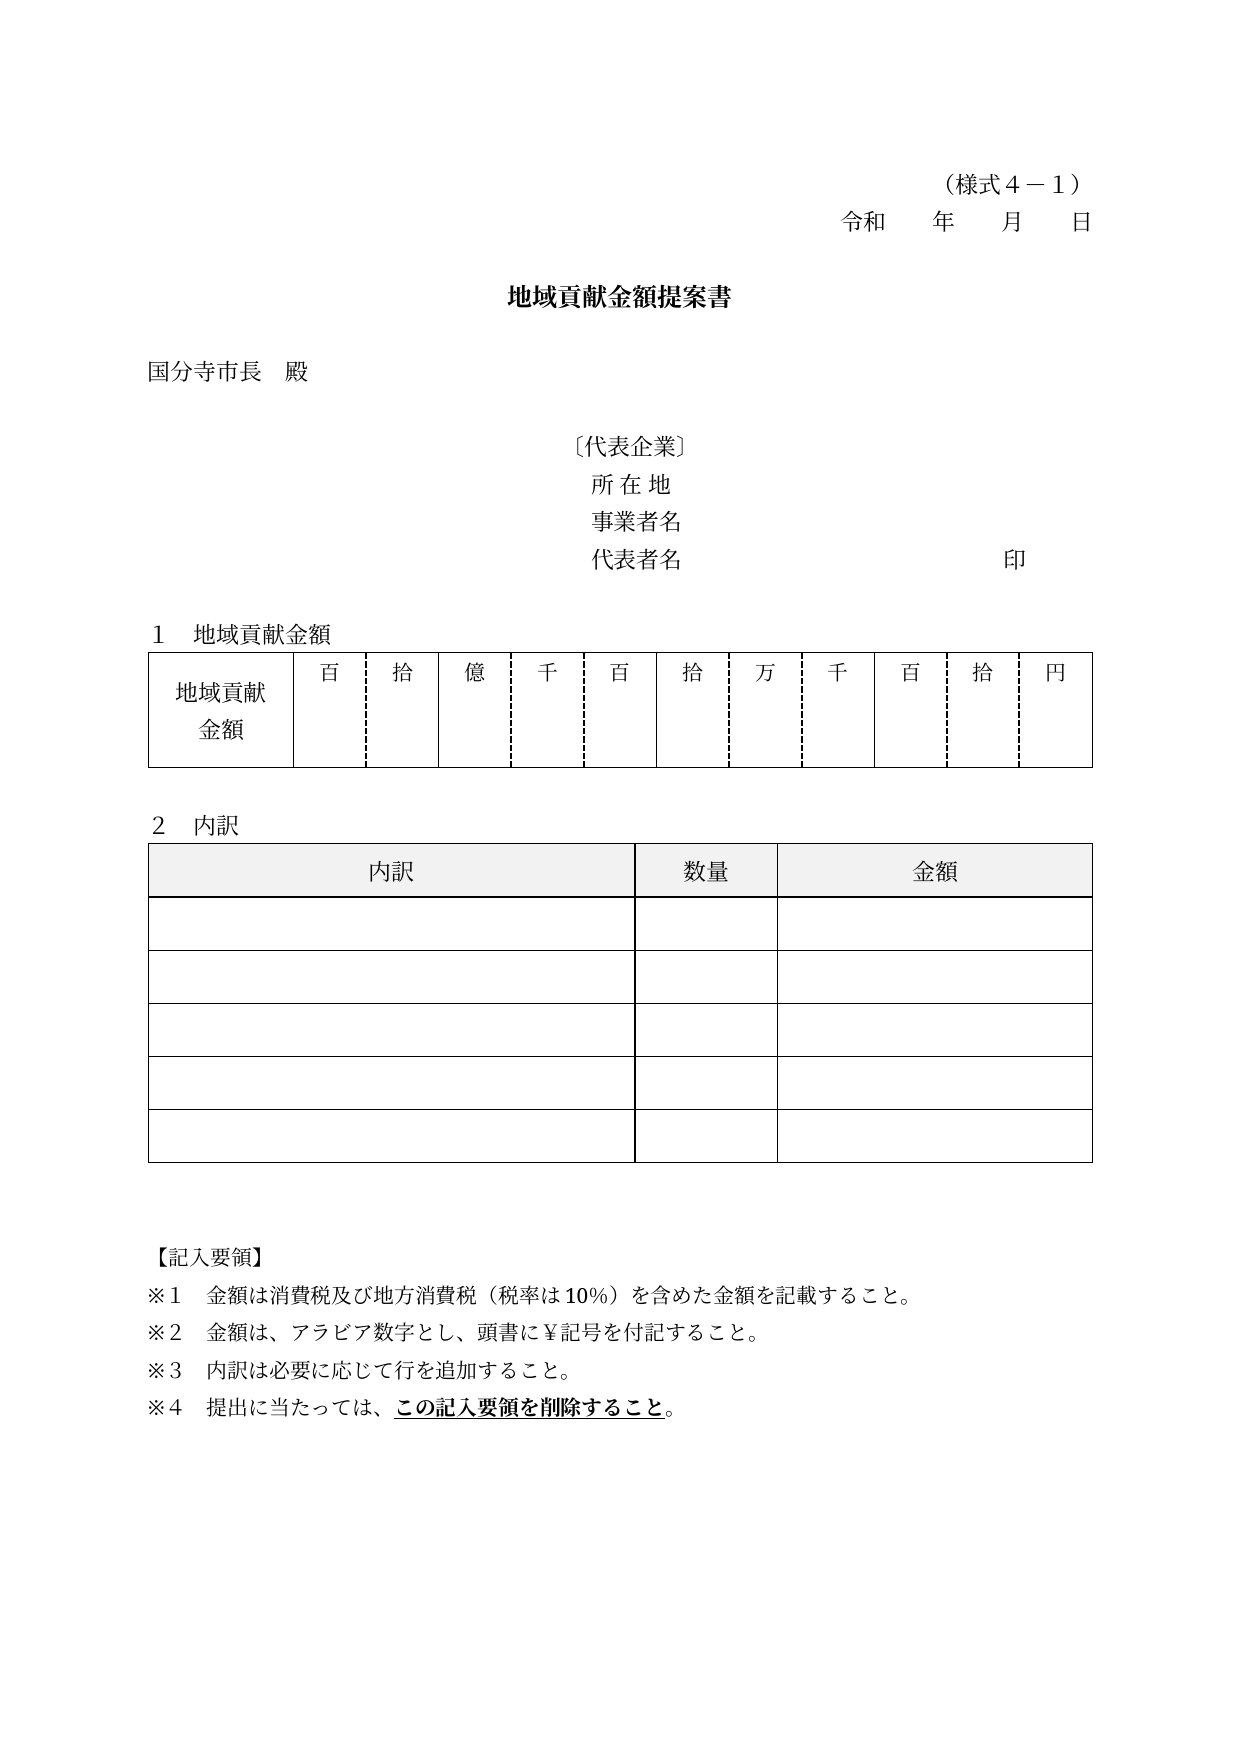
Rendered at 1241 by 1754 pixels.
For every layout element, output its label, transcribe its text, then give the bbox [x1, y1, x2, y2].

table_header 百 [584, 653, 656, 691]
table_cell [584, 691, 656, 767]
text ※２ 金額は、アラビア数字とし、頭書に￥記号を付記すること。 [148, 1313, 1092, 1351]
text ※１ 金額は消費税及び地方消費税（税率は10％）を含めた金額を記載すること。 [148, 1276, 1092, 1313]
table_cell [149, 898, 634, 949]
text １ 地域貢献金額 [148, 614, 1092, 652]
table_header 内訳 [149, 844, 634, 896]
table_header 数量 [636, 844, 777, 896]
text 代表者名 印 [502, 539, 1092, 577]
table_cell [636, 1110, 777, 1162]
table_header 億 [439, 653, 511, 691]
table_header 円 [1019, 653, 1092, 691]
table_header 拾 [657, 653, 729, 691]
text 地域貢献金額提案書 [148, 277, 1092, 314]
text 〔代表企業〕 [561, 427, 1092, 464]
text ※３ 内訳は必要に応じて行を追加すること。 [148, 1351, 1092, 1388]
text 国分寺市長 殿 [148, 352, 1092, 389]
table_cell [657, 691, 729, 767]
table_cell [366, 691, 438, 767]
table_cell [294, 691, 366, 767]
text ２ 内訳 [148, 806, 1092, 843]
table_cell [636, 1057, 777, 1109]
table_header 拾 [366, 653, 438, 691]
text 所在地 [502, 464, 1092, 502]
text 令和 年 月 日 [148, 202, 1092, 239]
text ※４ 提出に当たっては、この記入要領を削除すること。 [148, 1388, 1092, 1426]
table_cell [1019, 691, 1092, 767]
table_cell [875, 691, 947, 767]
table_header 金額 [778, 844, 1092, 896]
table_cell [778, 898, 1092, 949]
table_header 万 [729, 653, 802, 691]
table_cell [149, 951, 634, 1003]
table_header 百 [294, 653, 366, 691]
table_cell [149, 1004, 634, 1056]
table_cell [149, 1110, 634, 1162]
table_cell [778, 951, 1092, 1003]
table_header 地域貢献 金額 [149, 653, 293, 767]
table_cell [947, 691, 1019, 767]
text （様式４－１） [148, 164, 1092, 202]
table_cell [636, 1004, 777, 1056]
table_cell [149, 1057, 634, 1109]
text 事業者名 [502, 502, 1092, 539]
table_header 千 [802, 653, 874, 691]
table_header 千 [511, 653, 584, 691]
text 【記入要領】 [148, 1238, 1092, 1276]
table_cell [636, 898, 777, 949]
table_cell [778, 1110, 1092, 1162]
table_header 拾 [947, 653, 1019, 691]
table_cell [636, 951, 777, 1003]
table_cell [778, 1004, 1092, 1056]
table_cell [778, 1057, 1092, 1109]
table_header 百 [875, 653, 947, 691]
table_cell [439, 691, 511, 767]
table_cell [511, 691, 584, 767]
table_cell [729, 691, 802, 767]
table_cell [802, 691, 874, 767]
